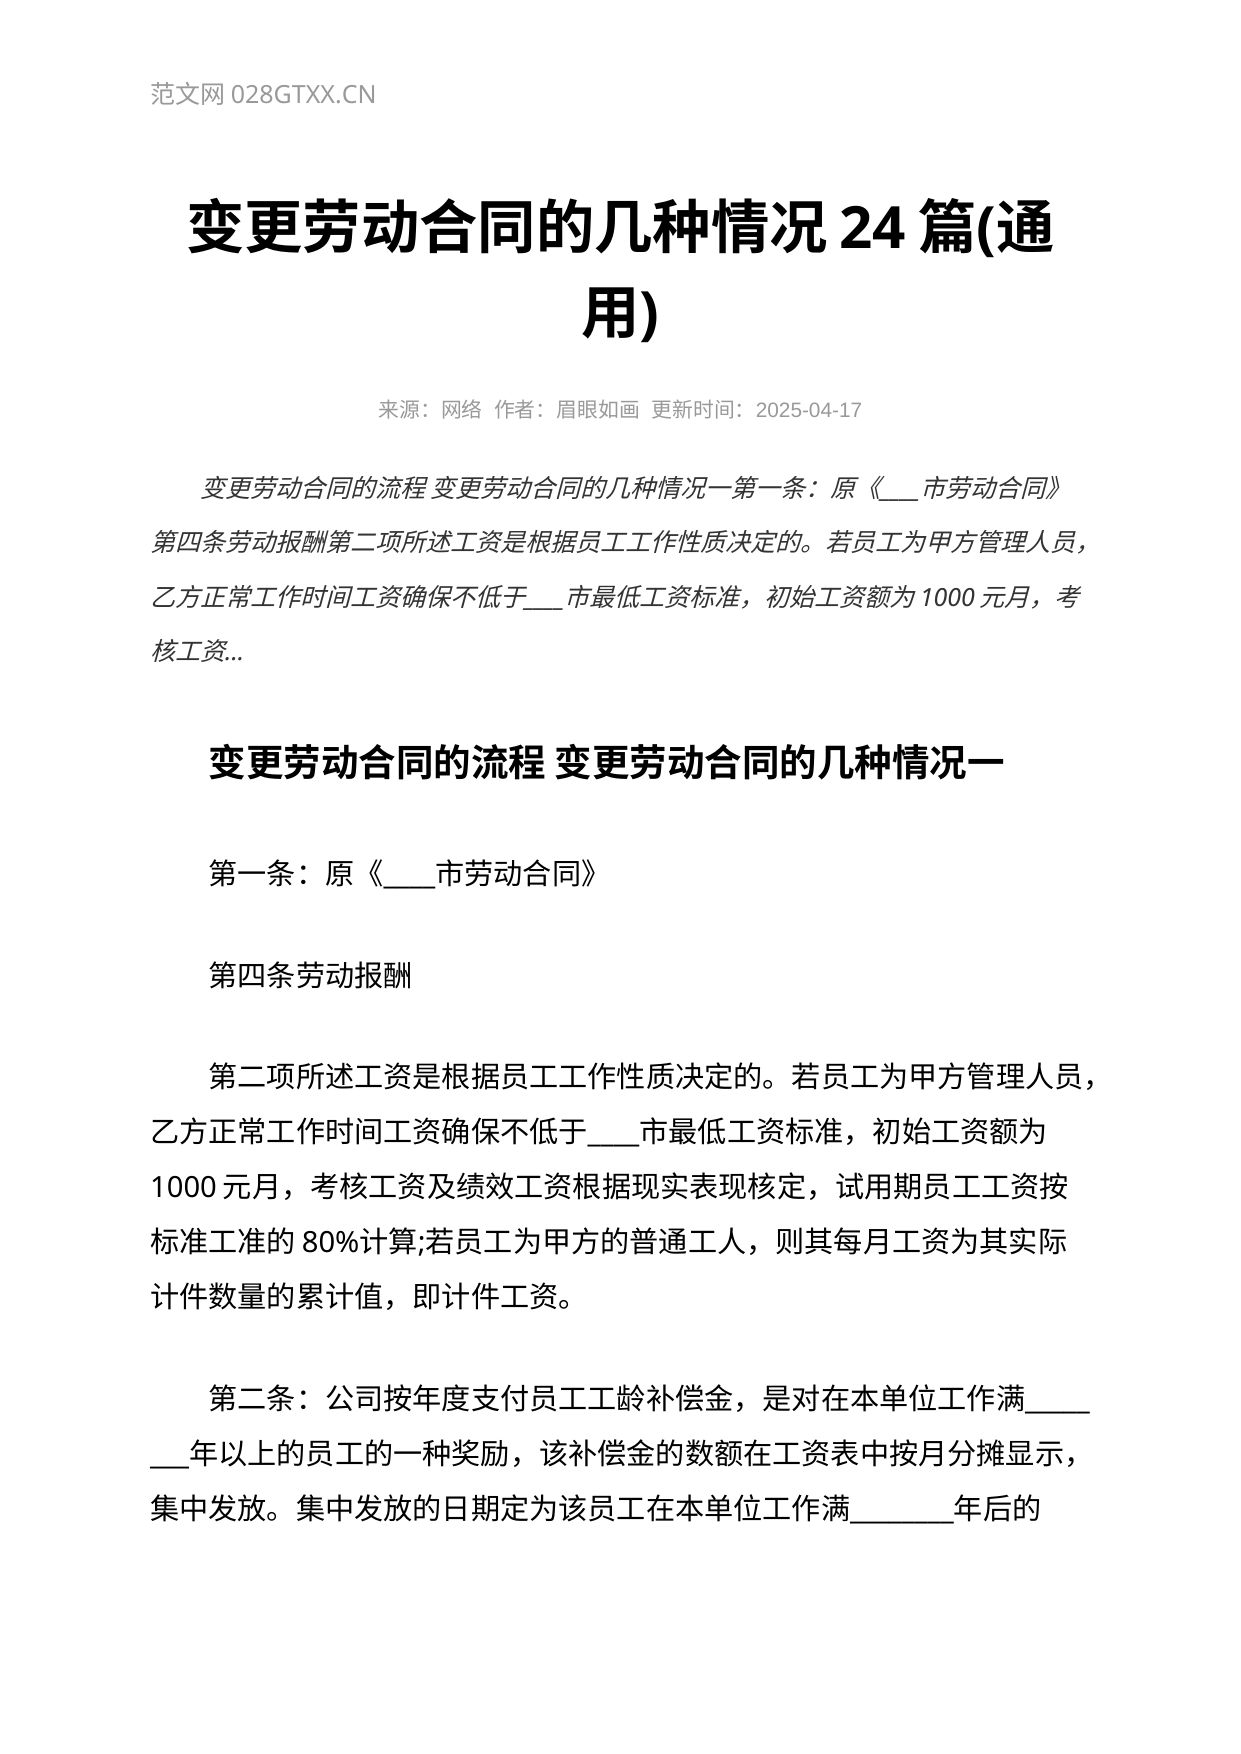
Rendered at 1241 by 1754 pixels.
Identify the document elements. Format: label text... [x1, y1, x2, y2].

text 来源：网络 作者：眉眼如画 更新时间：2025-04-17 [150, 398, 1090, 422]
subtitle 变更劳动合同的几种情况24篇(通用) [150, 181, 1090, 351]
text 第一条：原《____市劳动合同》 [150, 850, 1090, 893]
text 第二条：公司按年度支付员工工龄补偿金，是对在本单位工作满________年以上的员工的一种奖励，该补偿金的数额在工资表中按月分摊显示，集中发放。集中发放的日期定为该员工在本单位工作满________年后的 [150, 1376, 1090, 1528]
text 第四条劳动报酬 [150, 952, 1090, 994]
text 第二项所述工资是根据员工工作性质决定的。若员工为甲方管理人员，乙方正常工作时间工资确保不低于____市最低工资标准，初始工资额为1000元月，考核工资及绩效工资根据现实表现核定，试用期员工工资按标准工准的80%计算;若员工为甲方的普通工人，则其每月工资为其实际计件数量的累计值，即计件工资。 [150, 1054, 1090, 1316]
text 变更劳动合同的流程 变更劳动合同的几种情况一 [150, 733, 1090, 787]
text 变更劳动合同的流程 变更劳动合同的几种情况一第一条：原《____市劳动合同》第四条劳动报酬第二项所述工资是根据员工工作性质决定的。若员工为甲方管理人员，乙方正常工作时间工资确保不低于____市最低工资标准，初始工资额为1000元月，考核工资... [150, 468, 1090, 668]
